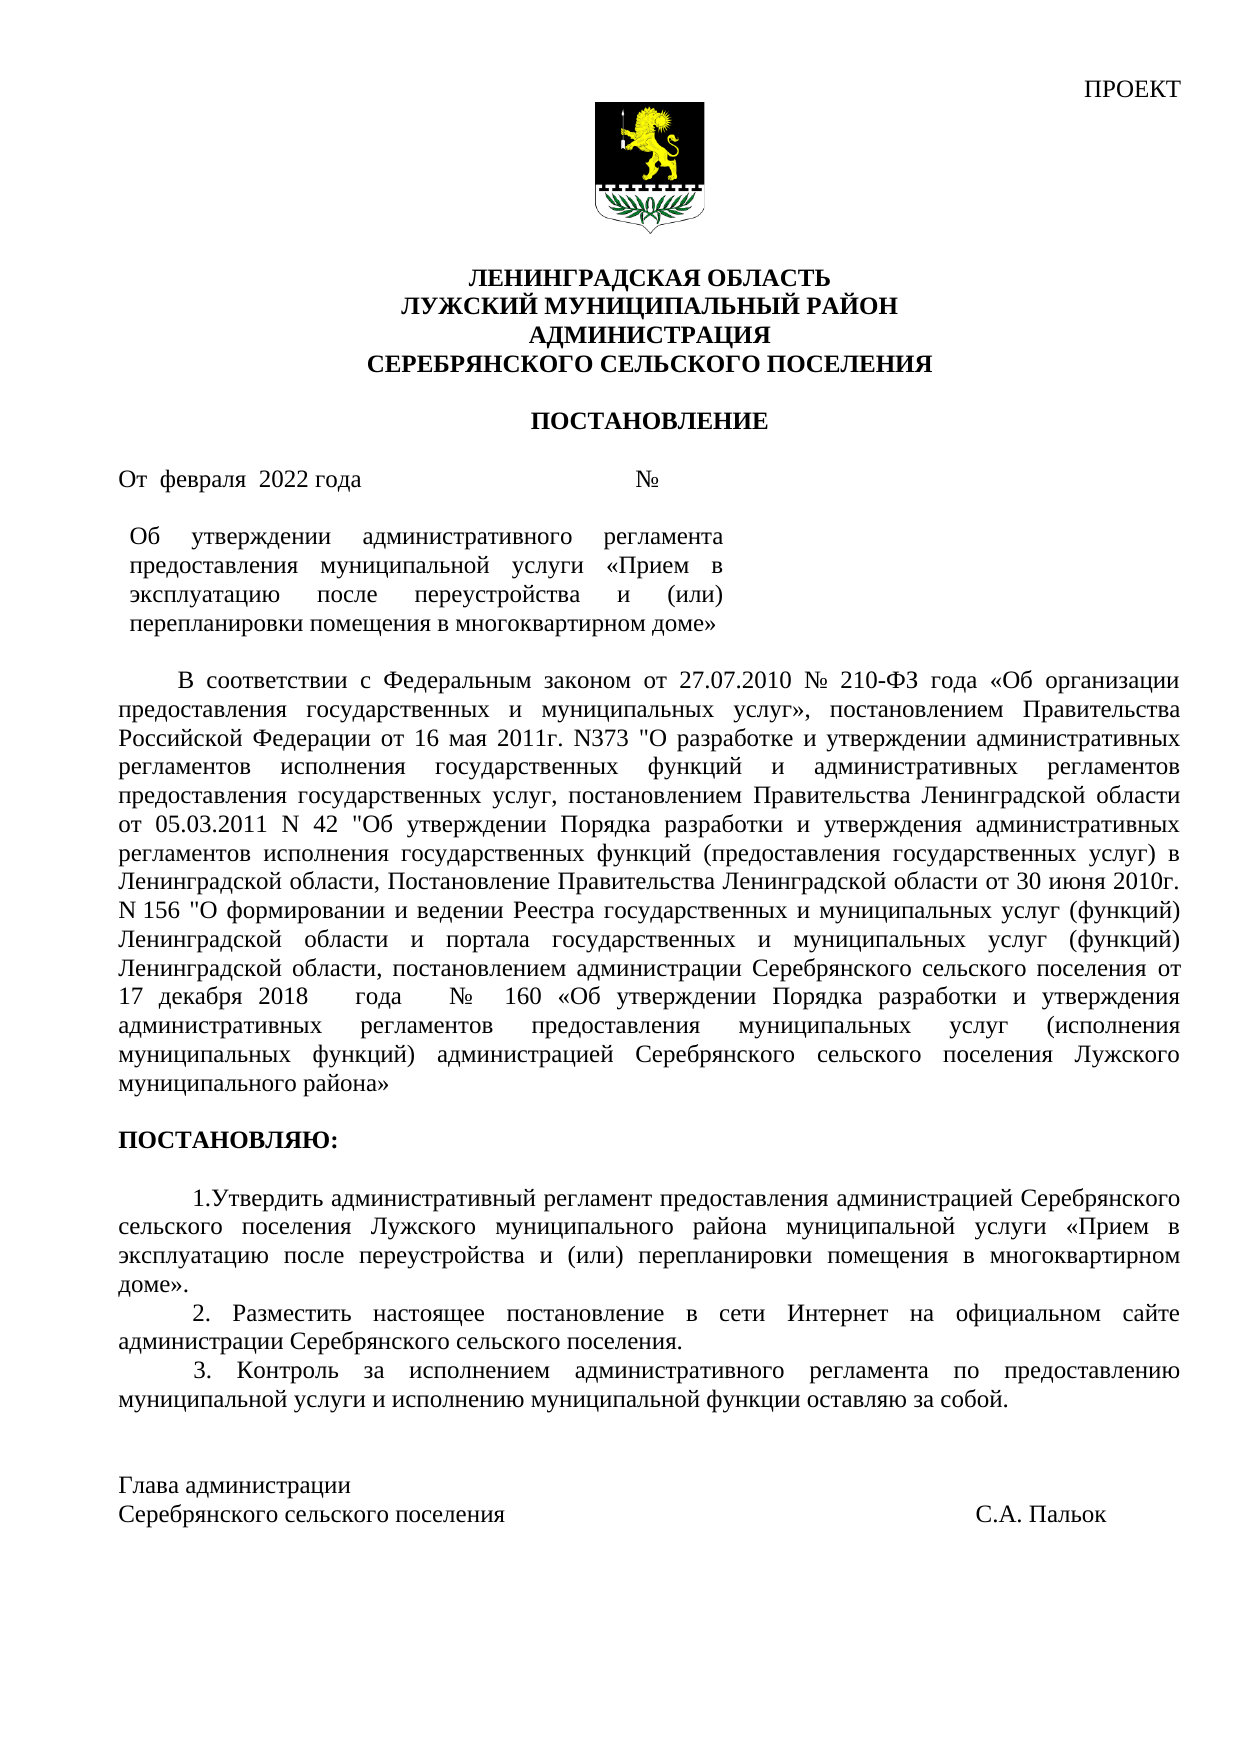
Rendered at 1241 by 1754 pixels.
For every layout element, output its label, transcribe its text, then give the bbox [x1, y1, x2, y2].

text ЛУЖСКИЙ МУНИЦИПАЛЬНЫЙ РАЙОН [118, 291, 1181, 320]
text 1.Утвердить административный регламент предоставления администрацией Серебрянского сельского поселения Лужского муниципального района муниципальной услуги «Прием в эксплуатацию после переустройства и (или) перепланировки помещения в многоквартирном доме». [118, 1183, 1181, 1298]
text АДМИНИСТРАЦИЯ [118, 320, 1181, 349]
text От февраля 2022 года № [118, 464, 1181, 493]
text ЛЕНИНГРАДСКАЯ ОБЛАСТЬ [118, 263, 1181, 291]
text СЕРЕБРЯНСКОГО СЕЛЬСКОГО ПОСЕЛЕНИЯ [118, 349, 1181, 378]
text В соответствии с Федеральным законом от 27.07.2010 № 210-ФЗ года «Об организации предоставления государственных и муниципальных услуг», постановлением Правительства Российской Федерации от 16 мая 2011г. N373 "О разработке и утверждении административных регламентов исполнения государственных функций и административных регламентов предоставления государственных услуг, постановлением Правительства Ленинградской области от 05.03.2011 N 42 "Об утверждении Порядка разработки и утверждения административных регламентов исполнения государственных функций (предоставления государственных услуг) в Ленинградской области, Постановление Правительства Ленинградской области от 30 июня 2010г. N 156 "О формировании и ведении Реестра государственных и муниципальных услуг (функций) Ленинградской области и портала государственных и муниципальных услуг (функций) Ленинградской области, постановлением администрации Серебрянского сельского поселения от 17 декабря 2018 года № 160 «Об утверждении Порядка разработки и утверждения административных регламентов предоставления муниципальных услуг (исполнения муниципальных функций) администрацией Серебрянского сельского поселения Лужского муниципального района» [118, 665, 1181, 1096]
text ПОСТАНОВЛЯЮ: [118, 1125, 1181, 1154]
text 2. Разместить настоящее постановление в сети Интернет на официальном сайте администрации Серебрянского сельского поселения. [118, 1298, 1181, 1355]
picture [595, 102, 705, 234]
text Серебрянского сельского поселения С.А. Пальок [118, 1499, 1181, 1528]
text Глава администрации [118, 1470, 1181, 1499]
table_header Об утверждении административного регламента предоставления муниципальной услуги «Прием в эксплуатацию после переустройства и (или) перепланировки помещения в многоквартирном доме» [118, 521, 735, 636]
text ПОСТАНОВЛЕНИЕ [118, 406, 1181, 435]
text 3. Контроль за исполнением административного регламента по предоставлению муниципальной услуги и исполнению муниципальной функции оставляю за собой. [118, 1355, 1181, 1413]
